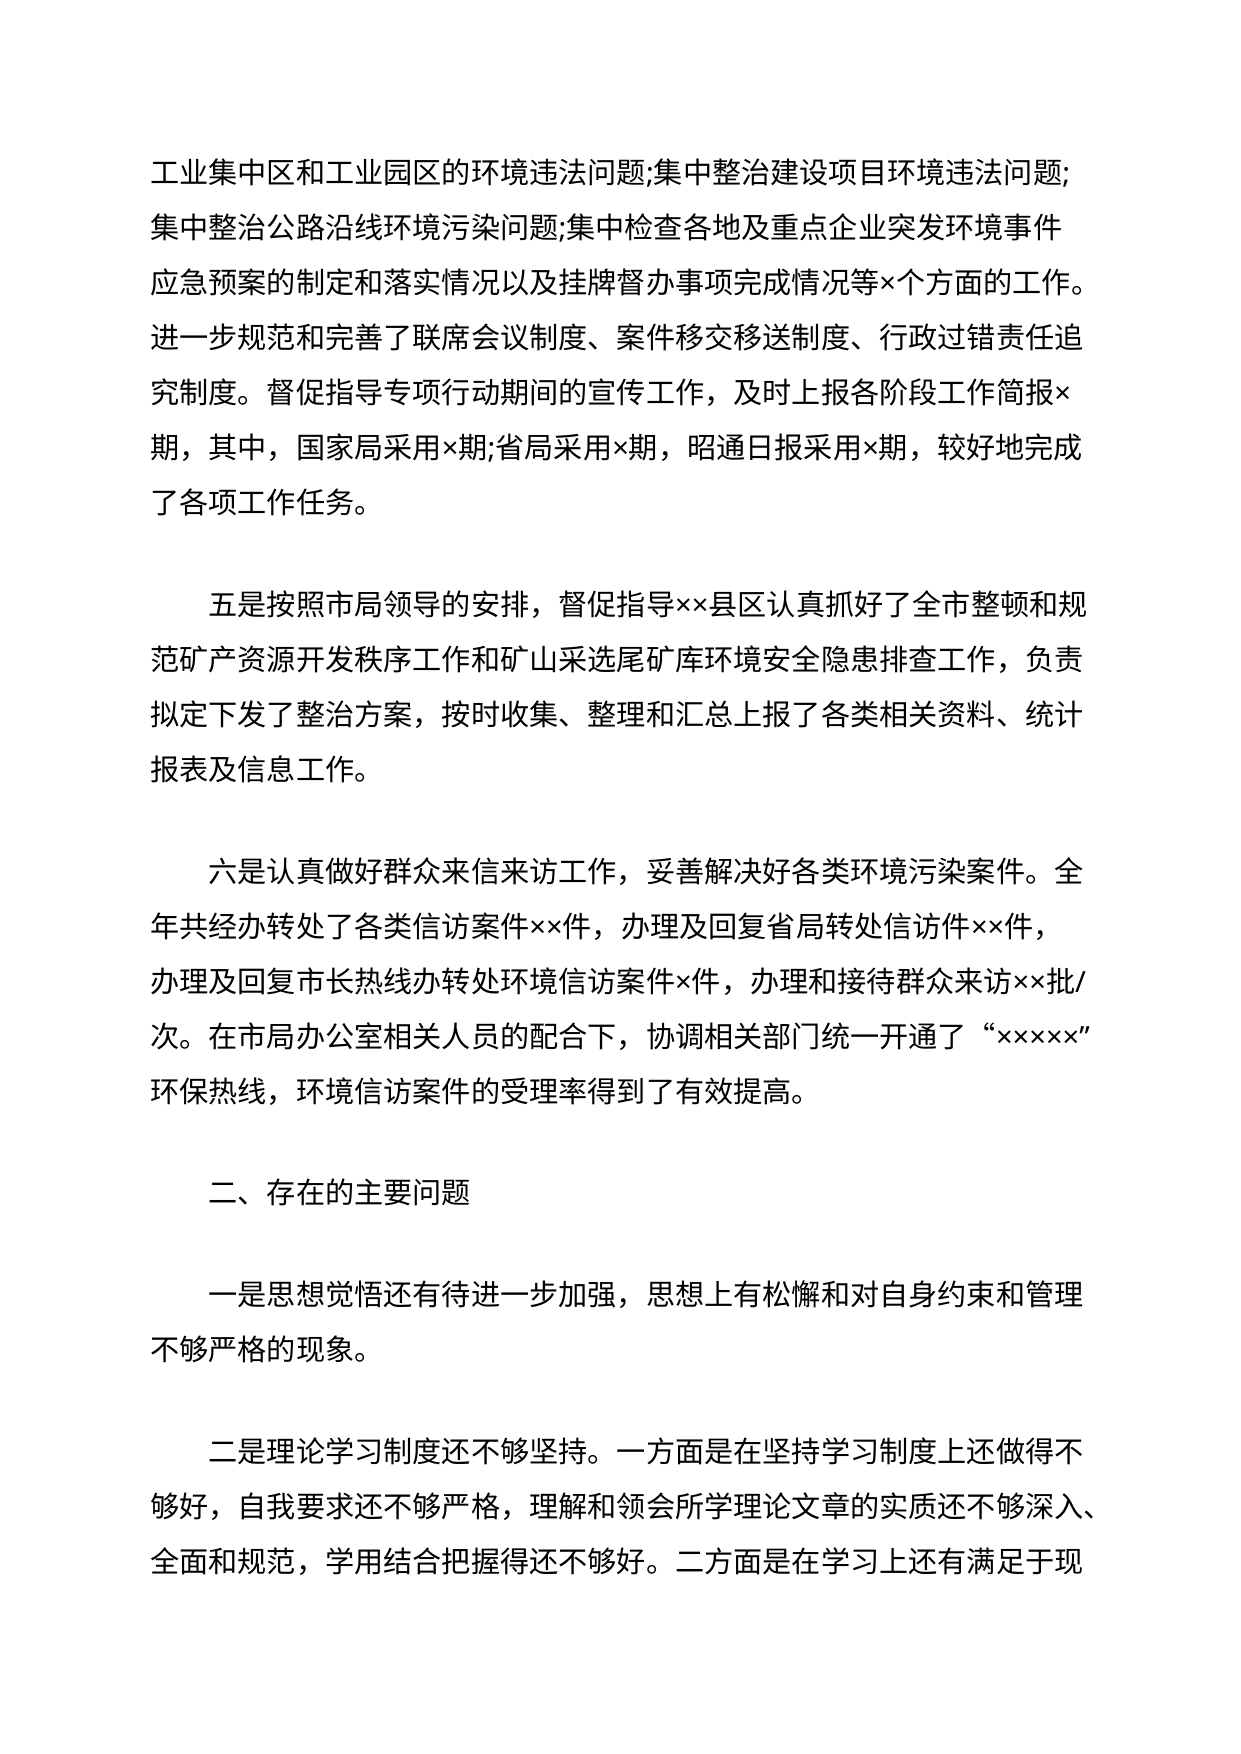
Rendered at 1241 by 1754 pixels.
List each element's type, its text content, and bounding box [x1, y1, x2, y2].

text 五是按照市局领导的安排，督促指导××县区认真抓好了全市整顿和规范矿产资源开发秩序工作和矿山采选尾矿库环境安全隐患排查工作，负责拟定下发了整治方案，按时收集、整理和汇总上报了各类相关资料、统计报表及信息工作。 [150, 582, 1090, 789]
text 二、存在的主要问题 [150, 1170, 1090, 1212]
text 六是认真做好群众来信来访工作，妥善解决好各类环境污染案件。全年共经办转处了各类信访案件××件，办理及回复省局转处信访件××件，办理及回复市长热线办转处环境信访案件×件，办理和接待群众来访××批/次。在市局办公室相关人员的配合下，协调相关部门统一开通了“×××××”环保热线，环境信访案件的受理率得到了有效提高。 [150, 848, 1090, 1110]
text 一是思想觉悟还有待进一步加强，思想上有松懈和对自身约束和管理不够严格的现象。 [150, 1272, 1090, 1369]
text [150, 1428, 1090, 1580]
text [150, 150, 1090, 522]
